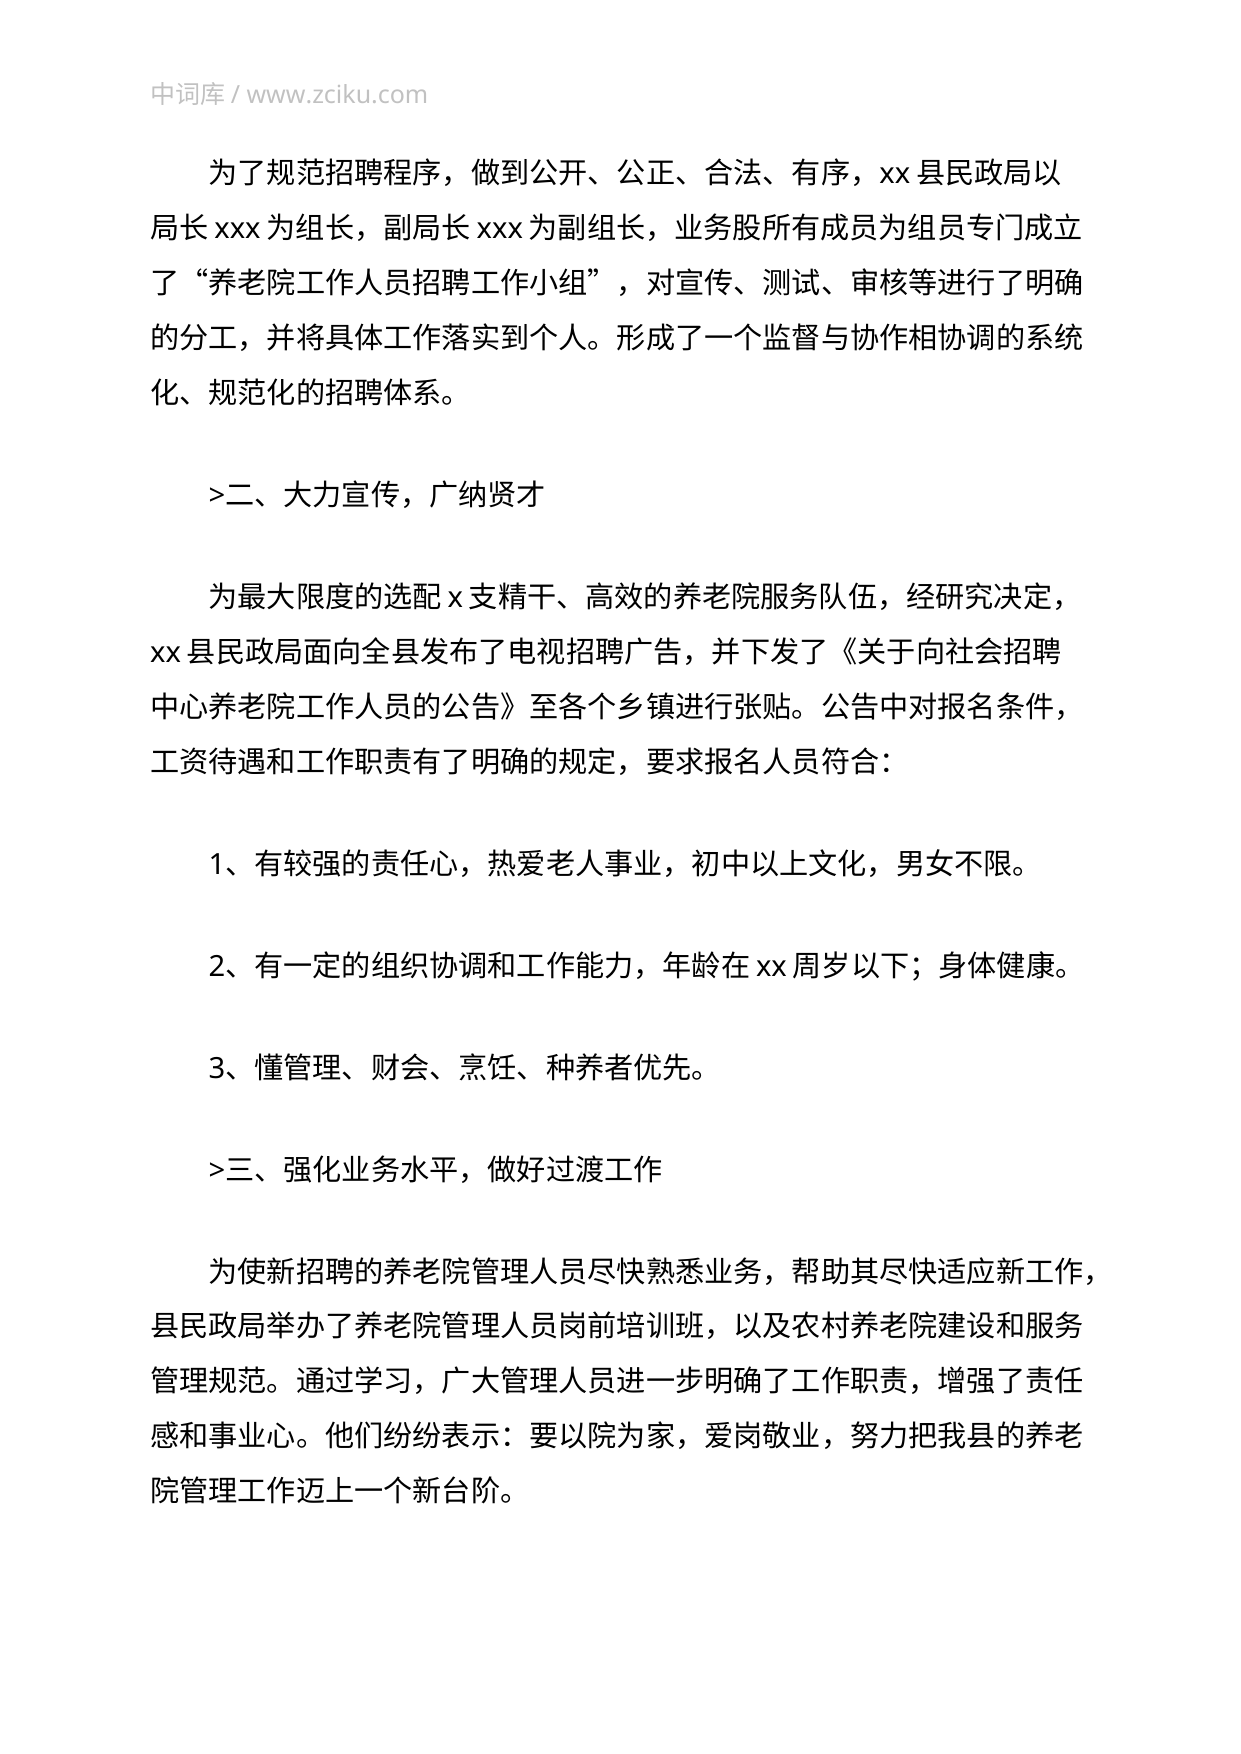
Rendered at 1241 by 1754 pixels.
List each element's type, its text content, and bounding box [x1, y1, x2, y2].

text 为了规范招聘程序，做到公开、公正、合法、有序，xx县民政局以局长xxx为组长，副局长xxx为副组长，业务股所有成员为组员专门成立了“养老院工作人员招聘工作小组”，对宣传、测试、审核等进行了明确的分工，并将具体工作落实到个人。形成了一个监督与协作相协调的系统化、规范化的招聘体系。 [150, 150, 1090, 412]
text >三、强化业务水平，做好过渡工作 [150, 1146, 1090, 1188]
text 为使新招聘的养老院管理人员尽快熟悉业务，帮助其尽快适应新工作，县民政局举办了养老院管理人员岗前培训班，以及农村养老院建设和服务管理规范。通过学习，广大管理人员进一步明确了工作职责，增强了责任感和事业心。他们纷纷表示：要以院为家，爱岗敬业，努力把我县的养老院管理工作迈上一个新台阶。 [150, 1248, 1090, 1510]
text 2、有一定的组织协调和工作能力，年龄在xx周岁以下；身体健康。 [150, 942, 1090, 984]
text 1、有较强的责任心，热爱老人事业，初中以上文化，男女不限。 [150, 840, 1090, 883]
text >二、大力宣传，广纳贤才 [150, 472, 1090, 514]
text 为最大限度的选配x支精干、高效的养老院服务队伍，经研究决定，xx县民政局面向全县发布了电视招聘广告，并下发了《关于向社会招聘中心养老院工作人员的公告》至各个乡镇进行张贴。公告中对报名条件，工资待遇和工作职责有了明确的规定，要求报名人员符合： [150, 573, 1090, 781]
text 3、懂管理、财会、烹饪、种养者优先。 [150, 1044, 1090, 1087]
